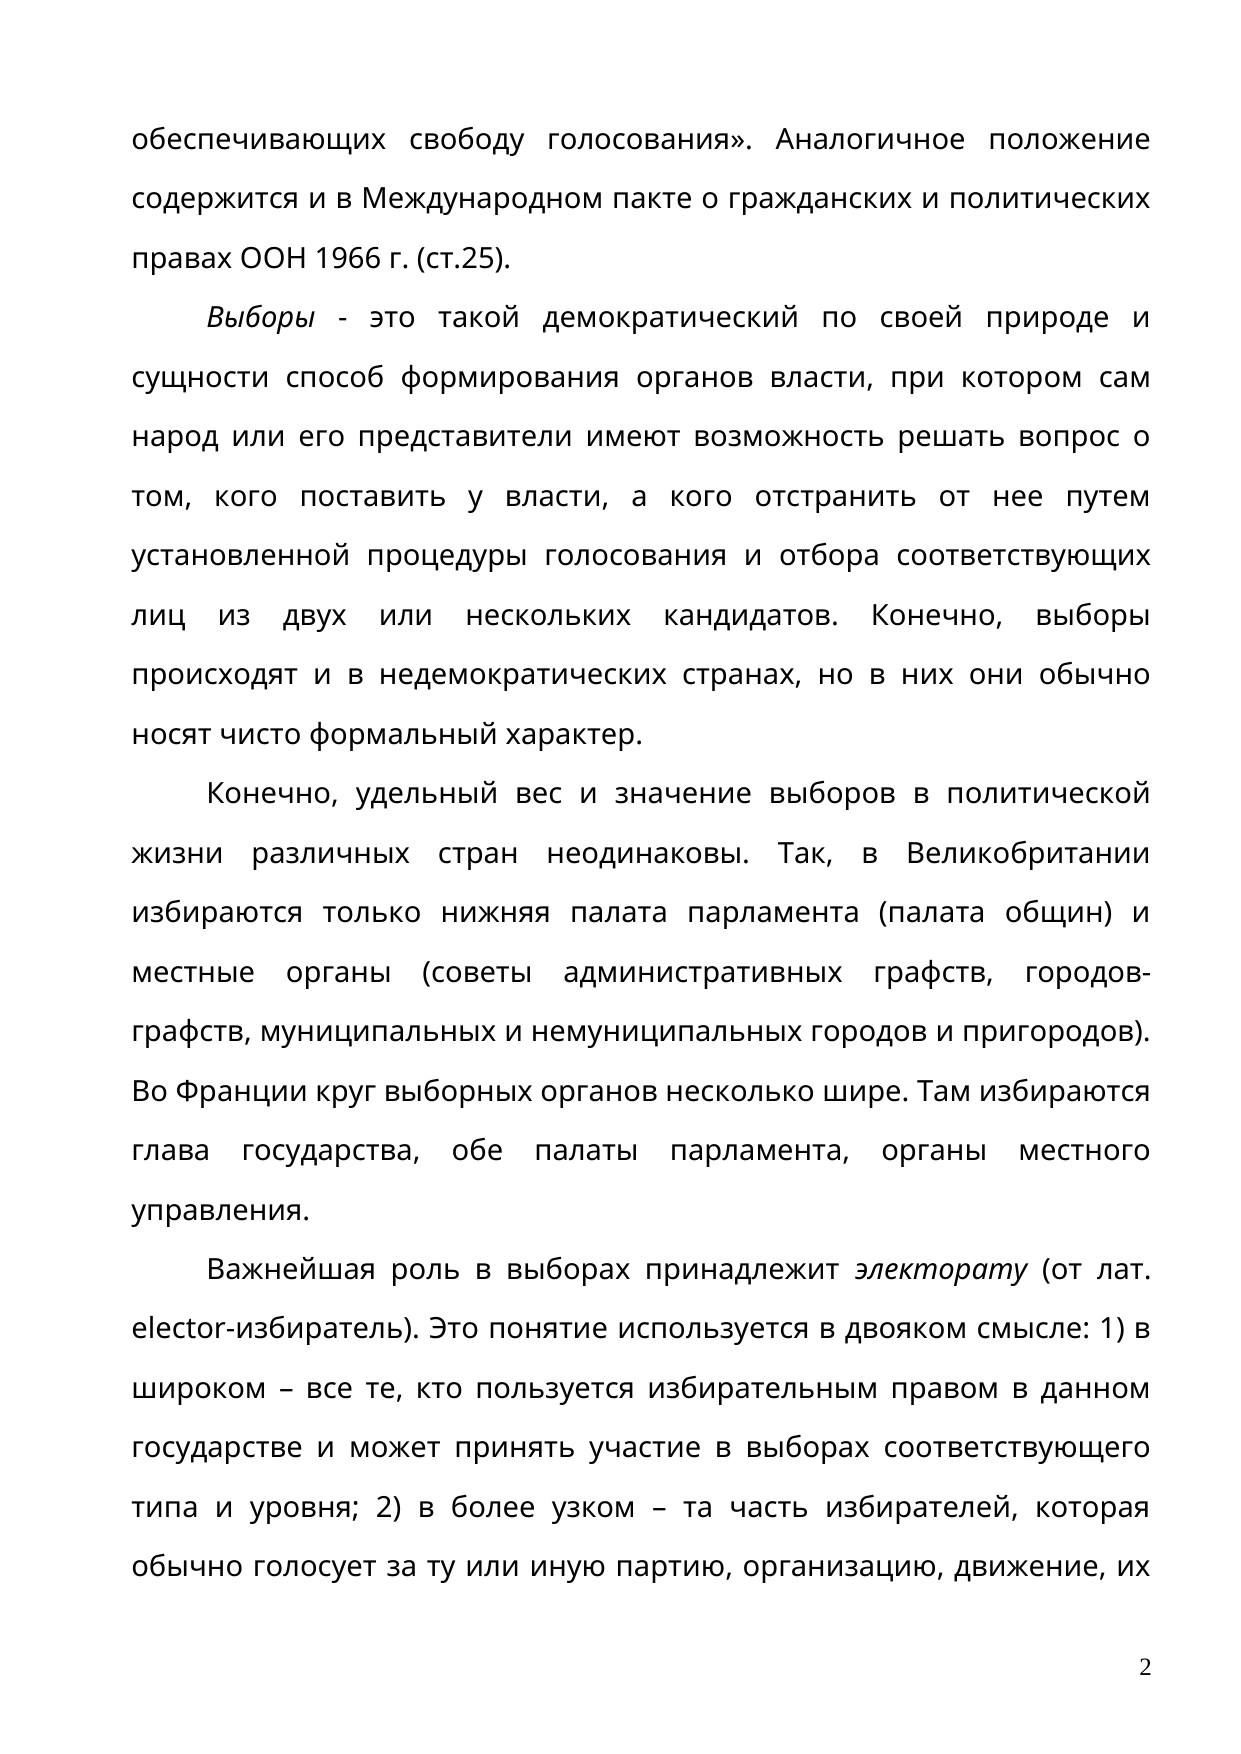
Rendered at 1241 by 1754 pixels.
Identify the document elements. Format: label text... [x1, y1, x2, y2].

text Выборы - это такой демократический по своей природе и сущности способ формирования органов власти, при котором сам народ или его представители имеют возможность решать вопрос о том, кого поставить у власти, а кого отстранить от нее путем установленной процедуры голосования и отбора соответствующих лиц из двух или нескольких кандидатов. Конечно, выборы происходят и в недемократических странах, но в них они обычно носят чисто формальный характер. [131, 297, 1152, 753]
text Конечно, удельный вес и значение выборов в политической жизни различных стран неодинаковы. Так, в Великобритании избираются только нижняя палата парламента (палата общин) и местные органы (советы административных графств, городов-графств, муниципальных и немуниципальных городов и пригородов). Во Франции круг выборных органов несколько шире. Там избираются глава государства, обе палаты парламента, органы местного управления. [131, 772, 1152, 1228]
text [131, 1248, 1152, 1585]
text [131, 118, 1152, 277]
